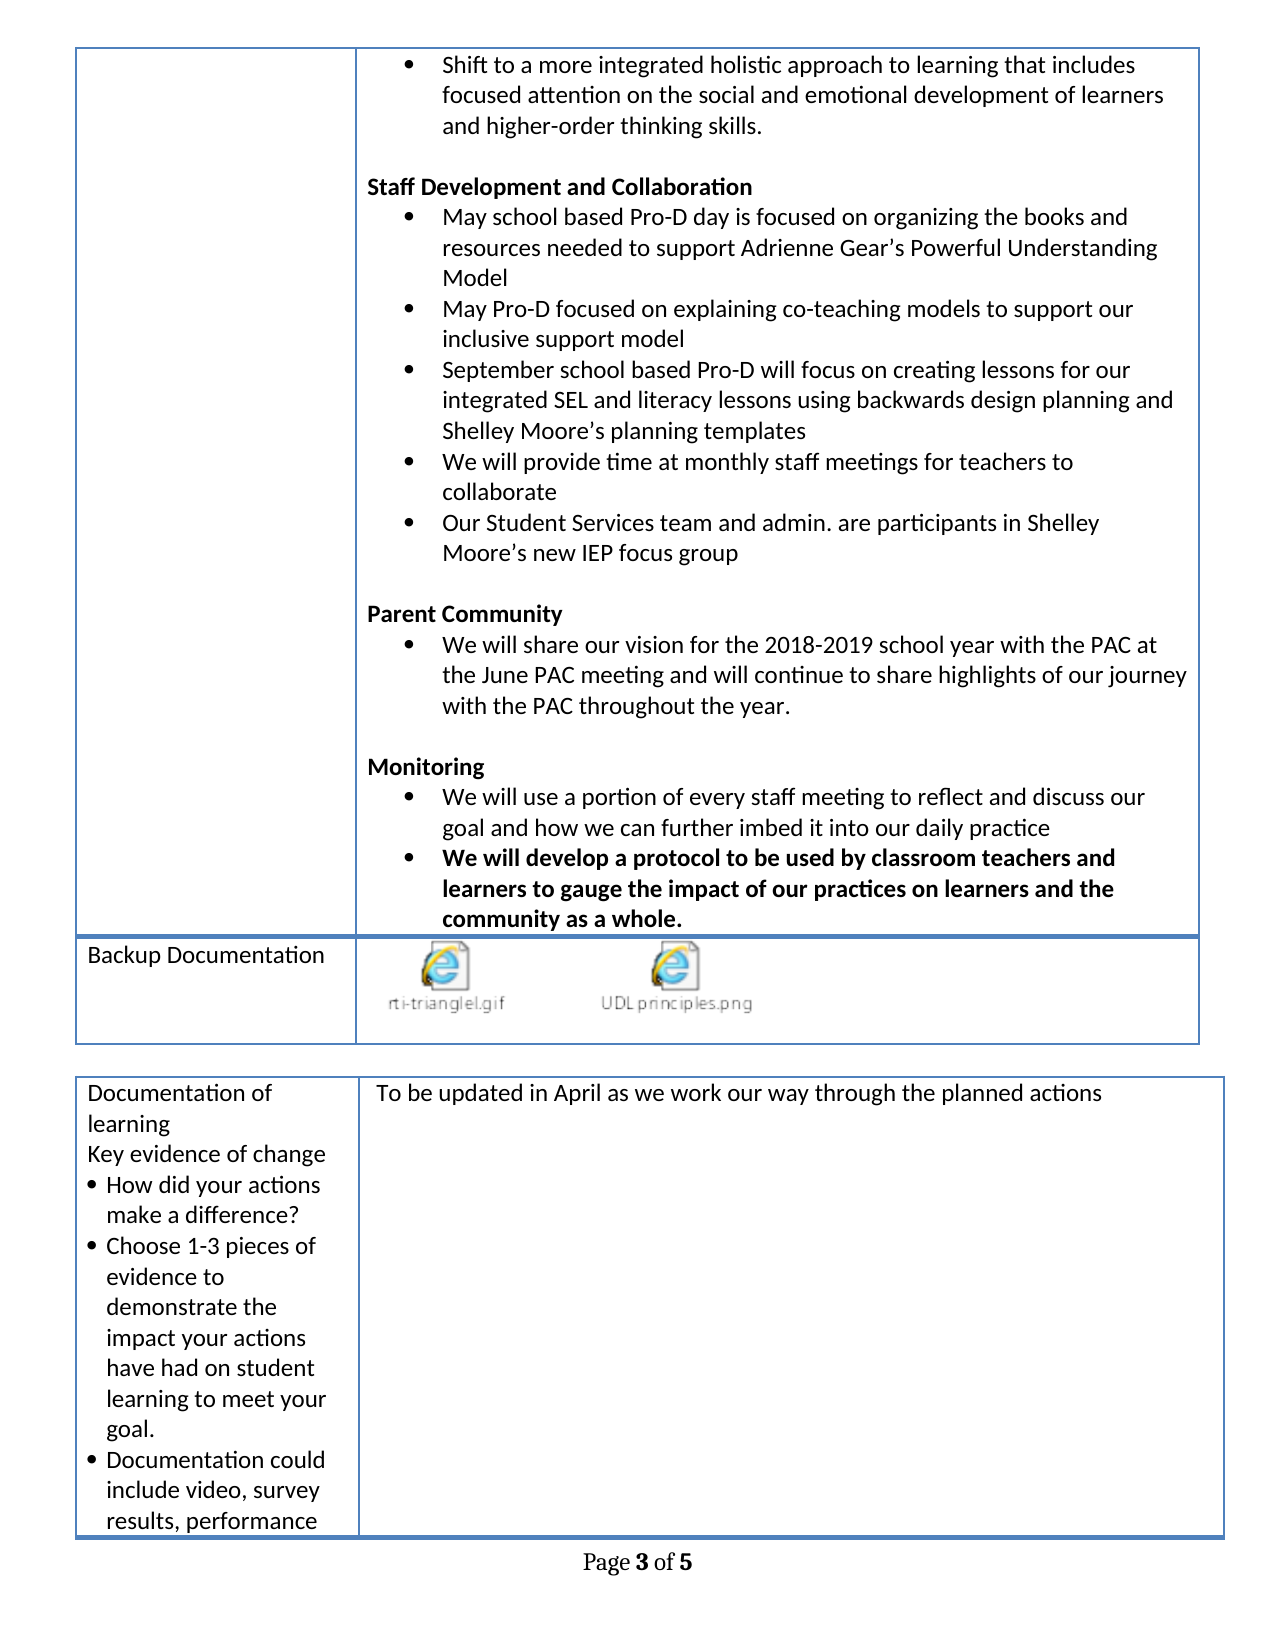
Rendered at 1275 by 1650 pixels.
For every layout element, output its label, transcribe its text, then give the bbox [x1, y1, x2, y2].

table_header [77, 1078, 358, 1535]
table_cell [357, 939, 1198, 1043]
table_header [360, 1078, 1223, 1535]
table_cell Backup Documentation [77, 939, 355, 1043]
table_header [77, 49, 355, 934]
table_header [357, 49, 1198, 934]
